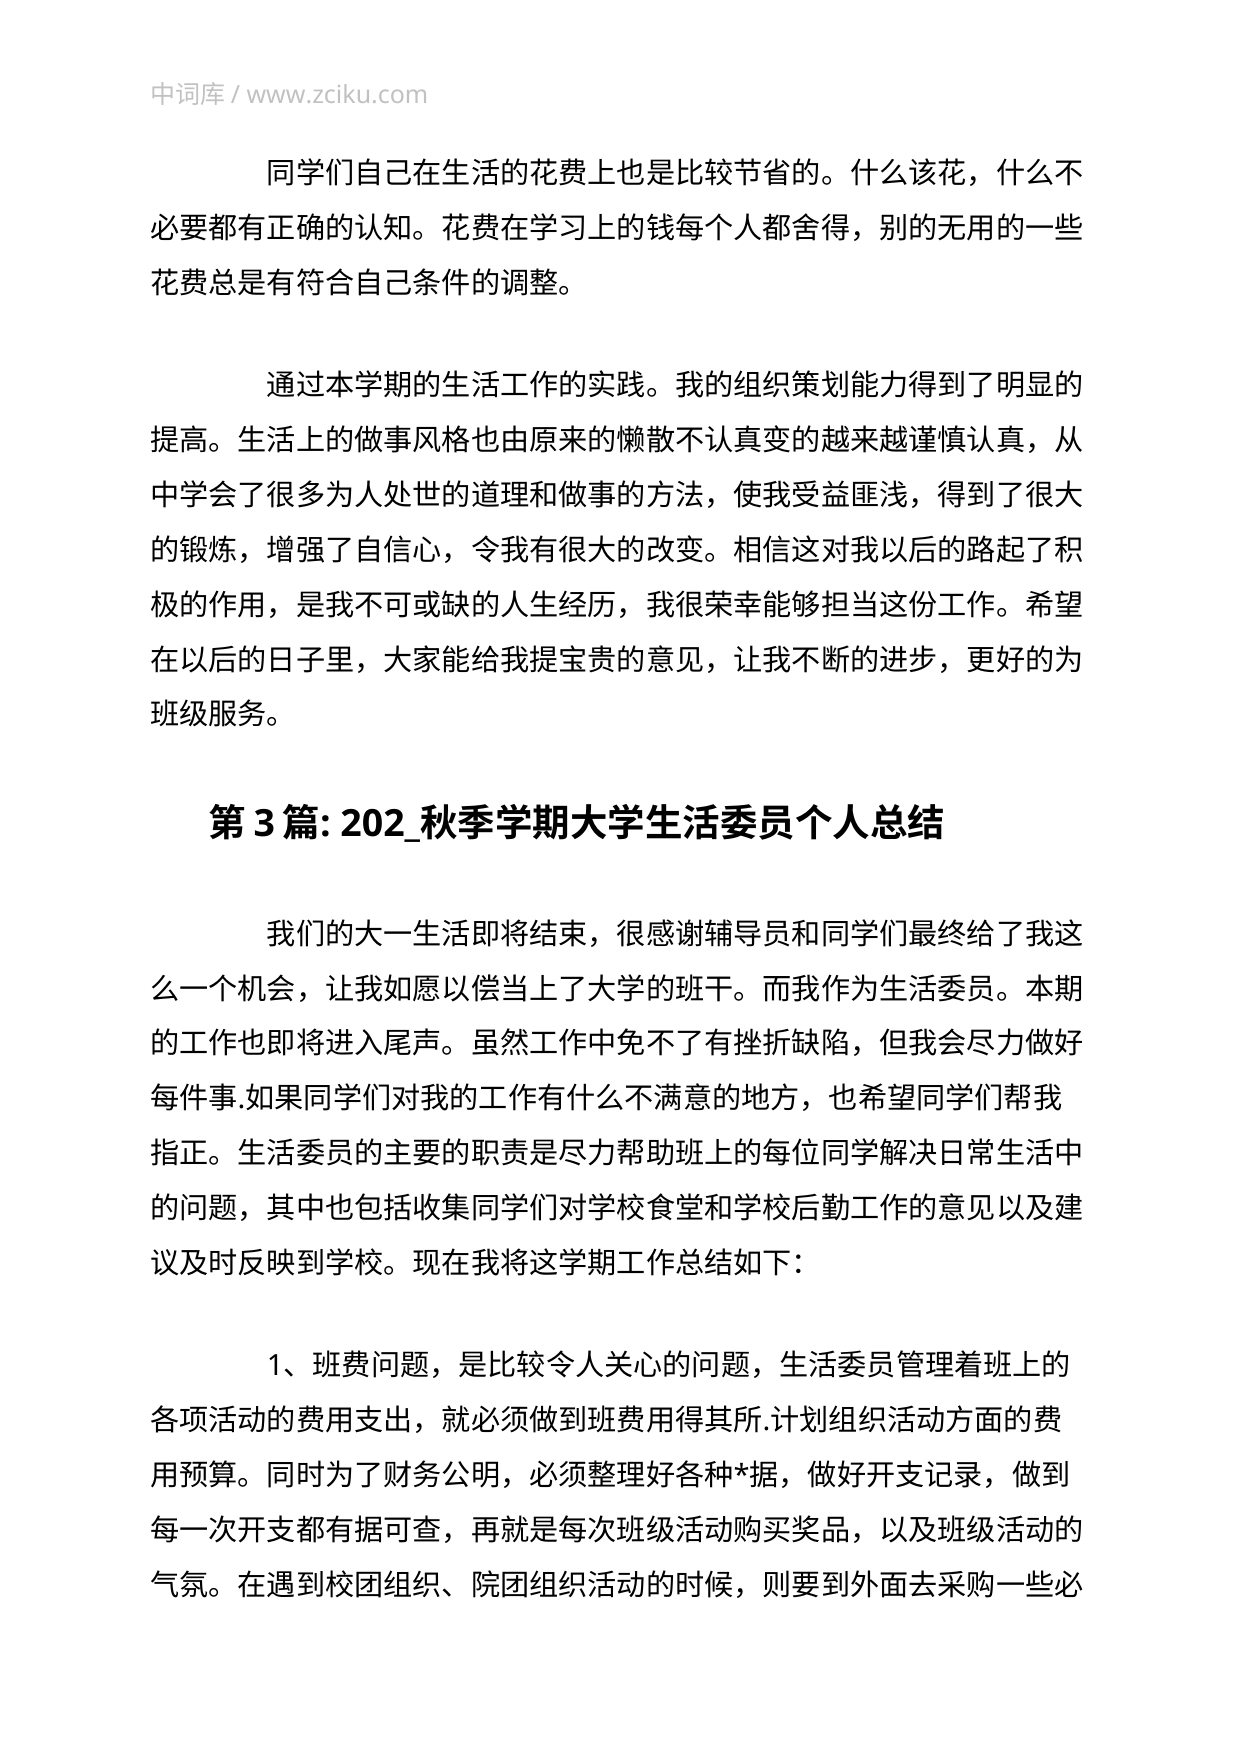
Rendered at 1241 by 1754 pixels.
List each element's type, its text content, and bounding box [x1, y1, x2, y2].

text 第3篇: 202_秋季学期大学生活委员个人总结 [150, 793, 1090, 847]
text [150, 1342, 1090, 1604]
text 通过本学期的生活工作的实践。我的组织策划能力得到了明显的提高。生活上的做事风格也由原来的懒散不认真变的越来越谨慎认真，从中学会了很多为人处世的道理和做事的方法，使我受益匪浅，得到了很大的锻炼，增强了自信心，令我有很大的改变。相信这对我以后的路起了积极的作用，是我不可或缺的人生经历，我很荣幸能够担当这份工作。希望在以后的日子里，大家能给我提宝贵的意见，让我不断的进步，更好的为班级服务。 [150, 362, 1090, 733]
text 我们的大一生活即将结束，很感谢辅导员和同学们最终给了我这么一个机会，让我如愿以偿当上了大学的班干。而我作为生活委员。本期的工作也即将进入尾声。虽然工作中免不了有挫折缺陷，但我会尽力做好每件事.如果同学们对我的工作有什么不满意的地方，也希望同学们帮我指正。生活委员的主要的职责是尽力帮助班上的每位同学解决日常生活中的问题，其中也包括收集同学们对学校食堂和学校后勤工作的意见以及建议及时反映到学校。现在我将这学期工作总结如下： [150, 910, 1090, 1282]
text 同学们自己在生活的花费上也是比较节省的。什么该花，什么不必要都有正确的认知。花费在学习上的钱每个人都舍得，别的无用的一些花费总是有符合自己条件的调整。 [150, 150, 1090, 302]
